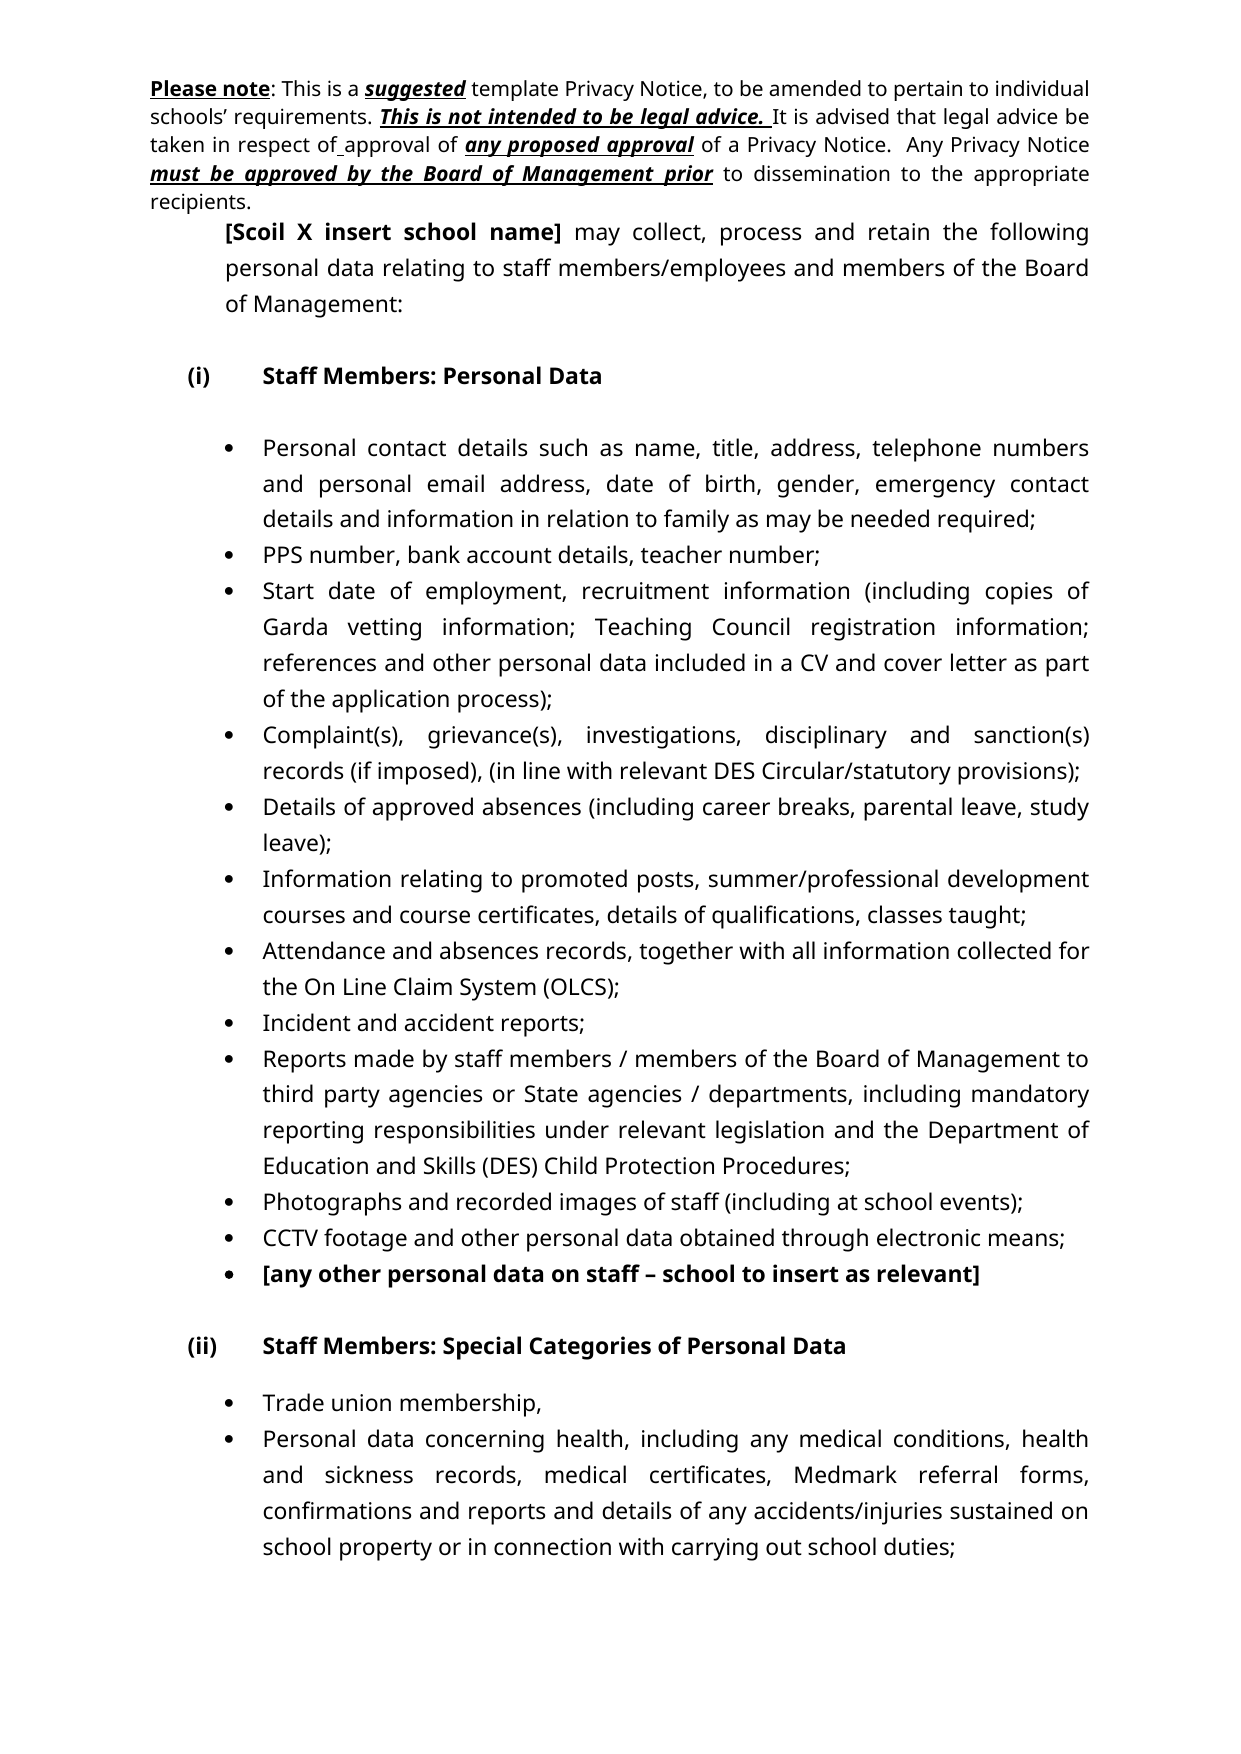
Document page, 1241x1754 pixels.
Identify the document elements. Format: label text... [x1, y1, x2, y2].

list Personal data concerning health, including any medical conditions, health and sickness records, medical certificates, Medmark referral forms, confirmations and reports and details of any accidents/injuries sustained on school property or in connection with carrying out school duties; [225, 1423, 1090, 1562]
list Staff Members: Special Categories of Personal Data [187, 1330, 1090, 1361]
list Staff Members: Personal Data [187, 360, 1090, 391]
list Incident and accident reports; [225, 1007, 1090, 1038]
list Trade union membership, [225, 1387, 1090, 1418]
list Attendance and absences records, together with all information collected for the On Line Claim System (OLCS); [225, 935, 1090, 1002]
list Personal contact details such as name, title, address, telephone numbers and personal email address, date of birth, gender, emergency contact details and information in relation to family as may be needed required; [225, 432, 1090, 535]
list [any other personal data on staff – school to insert as relevant] [225, 1258, 1090, 1289]
list Complaint(s), grievance(s), investigations, disciplinary and sanction(s) records (if imposed), (in line with relevant DES Circular/statutory provisions); [225, 719, 1090, 786]
list Details of approved absences (including career breaks, parental leave, study leave); [225, 791, 1090, 858]
list Start date of employment, recruitment information (including copies of Garda vetting information; Teaching Council registration information; references and other personal data included in a CV and cover letter as part of the application process); [225, 575, 1090, 714]
text [Scoil X insert school name] may collect, process and retain the following personal data relating to staff members/employees and members of the Board of Management: [225, 216, 1090, 319]
list PPS number, bank account details, teacher number; [225, 539, 1090, 571]
list CCTV footage and other personal data obtained through electronic means; [225, 1222, 1090, 1253]
list Reports made by staff members / members of the Board of Management to third party agencies or State agencies / departments, including mandatory reporting responsibilities under relevant legislation and the Department of Education and Skills (DES) Child Protection Procedures; [225, 1042, 1090, 1182]
list Photographs and recorded images of staff (including at school events); [225, 1186, 1090, 1217]
list Information relating to promoted posts, summer/professional development courses and course certificates, details of qualifications, classes taught; [225, 863, 1090, 930]
